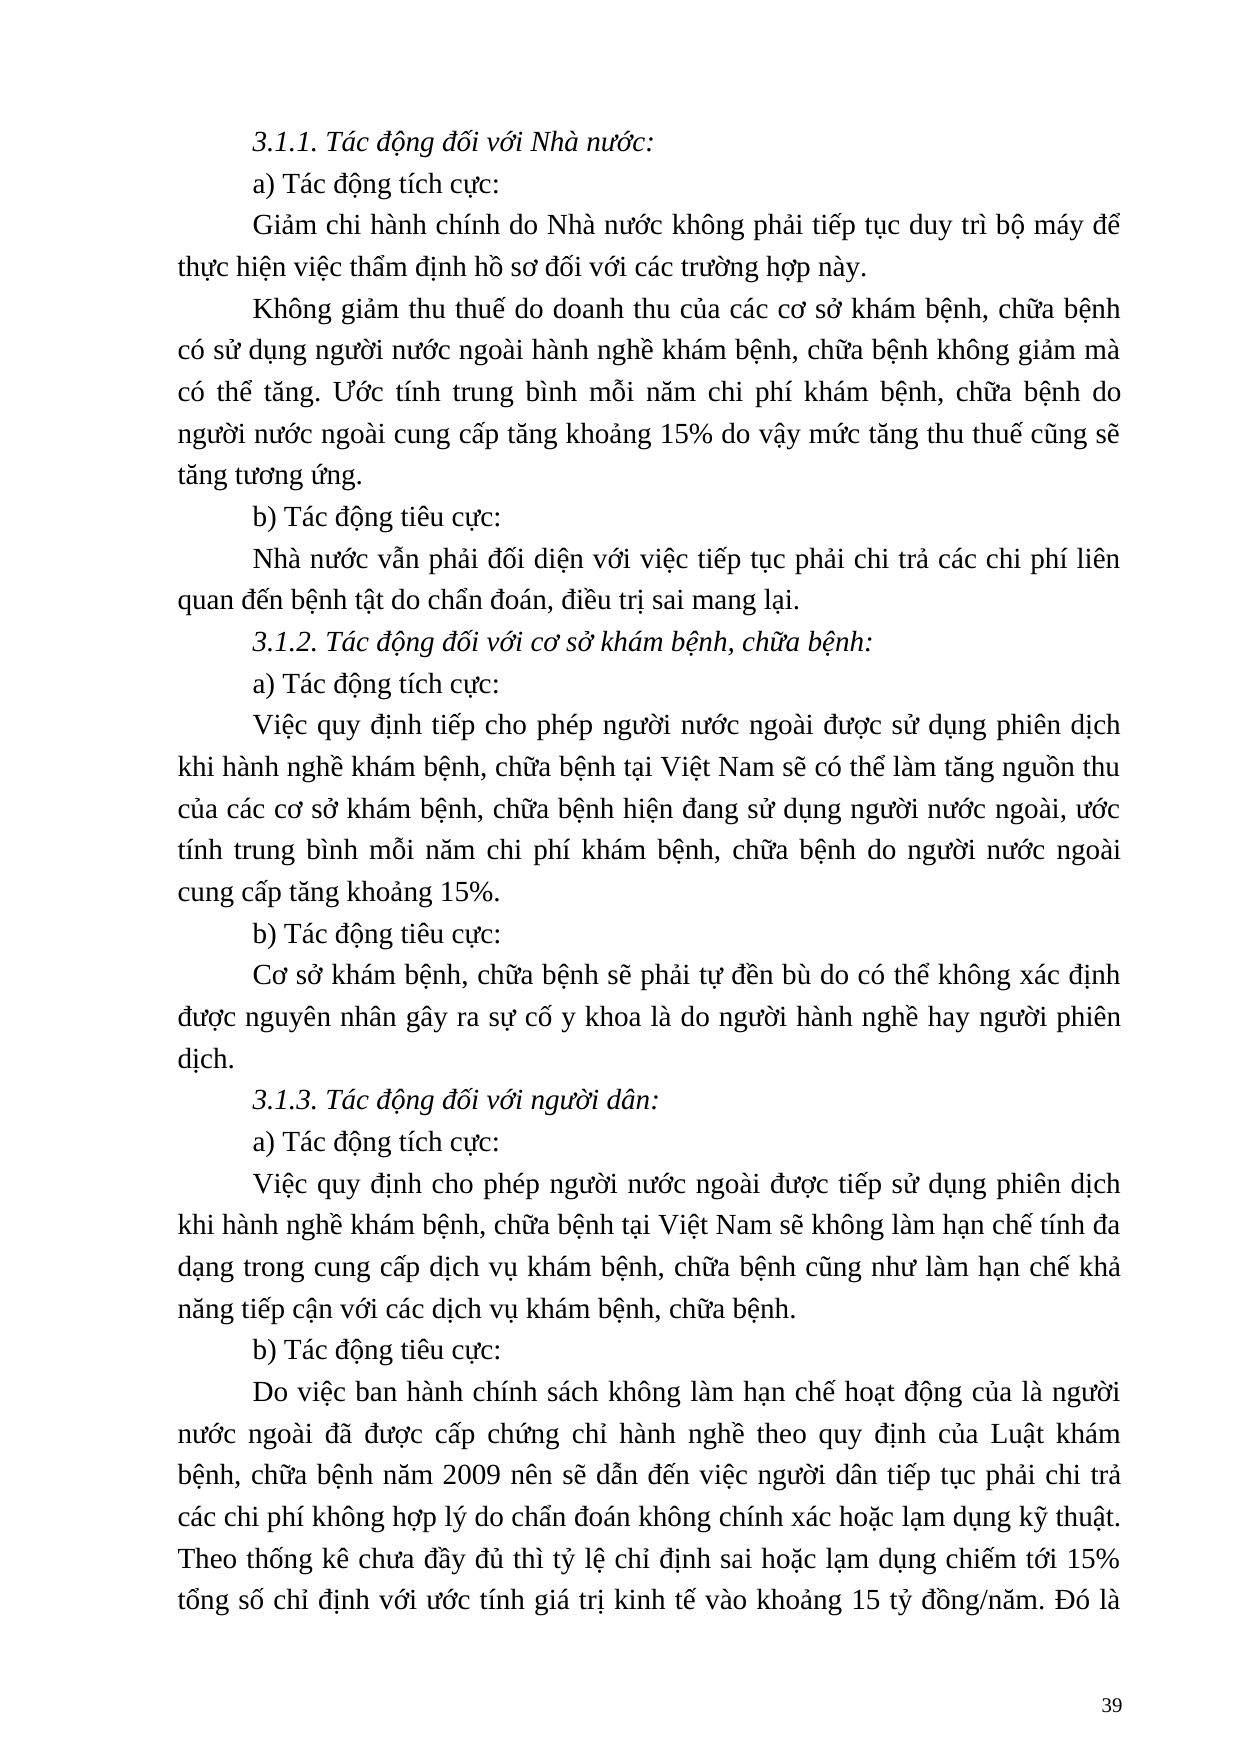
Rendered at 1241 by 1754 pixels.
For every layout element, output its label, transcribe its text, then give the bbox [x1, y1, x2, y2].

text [177, 1368, 1122, 1618]
text b) Tác động tiêu cực: [177, 910, 1122, 951]
text b) Tác động tiêu cực: [177, 1326, 1122, 1368]
text 3.1.3. Tác động đối với người dân: [177, 1076, 1122, 1118]
text Cơ sở khám bệnh, chữa bệnh sẽ phải tự đền bù do có thể không xác định được nguyên nhân gây ra sự cố y khoa là do người hành nghề hay người phiên dịch. [177, 951, 1122, 1076]
text Nhà nước vẫn phải đối diện với việc tiếp tục phải chi trả các chi phí liên quan đến bệnh tật do chẩn đoán, điều trị sai mang lại. [177, 535, 1122, 618]
text Việc quy định cho phép người nước ngoài được tiếp sử dụng phiên dịch khi hành nghề khám bệnh, chữa bệnh tại Việt Nam sẽ không làm hạn chế tính đa dạng trong cung cấp dịch vụ khám bệnh, chữa bệnh cũng như làm hạn chế khả năng tiếp cận với các dịch vụ khám bệnh, chữa bệnh. [177, 1160, 1122, 1326]
text Việc quy định tiếp cho phép người nước ngoài được sử dụng phiên dịch khi hành nghề khám bệnh, chữa bệnh tại Việt Nam sẽ có thể làm tăng nguồn thu của các cơ sở khám bệnh, chữa bệnh hiện đang sử dụng người nước ngoài, ước tính trung bình mỗi năm chi phí khám bệnh, chữa bệnh do người nước ngoài cung cấp tăng khoảng 15%. [177, 701, 1122, 910]
text 3.1.2. Tác động đối với cơ sở khám bệnh, chữa bệnh: [177, 618, 1122, 660]
text a) Tác động tích cực: [177, 160, 1122, 201]
text Giảm chi hành chính do Nhà nước không phải tiếp tục duy trì bộ máy để thực hiện việc thẩm định hồ sơ đối với các trường hợp này. [177, 201, 1122, 285]
text a) Tác động tích cực: [177, 660, 1122, 701]
text 3.1.1. Tác động đối với Nhà nước: [177, 118, 1122, 160]
text a) Tác động tích cực: [177, 1118, 1122, 1160]
text Không giảm thu thuế do doanh thu của các cơ sở khám bệnh, chữa bệnh có sử dụng người nước ngoài hành nghề khám bệnh, chữa bệnh không giảm mà có thể tăng. Ước tính trung bình mỗi năm chi phí khám bệnh, chữa bệnh do người nước ngoài cung cấp tăng khoảng 15% do vậy mức tăng thu thuế cũng sẽ tăng tương ứng. [177, 285, 1122, 493]
text b) Tác động tiêu cực: [177, 493, 1122, 535]
